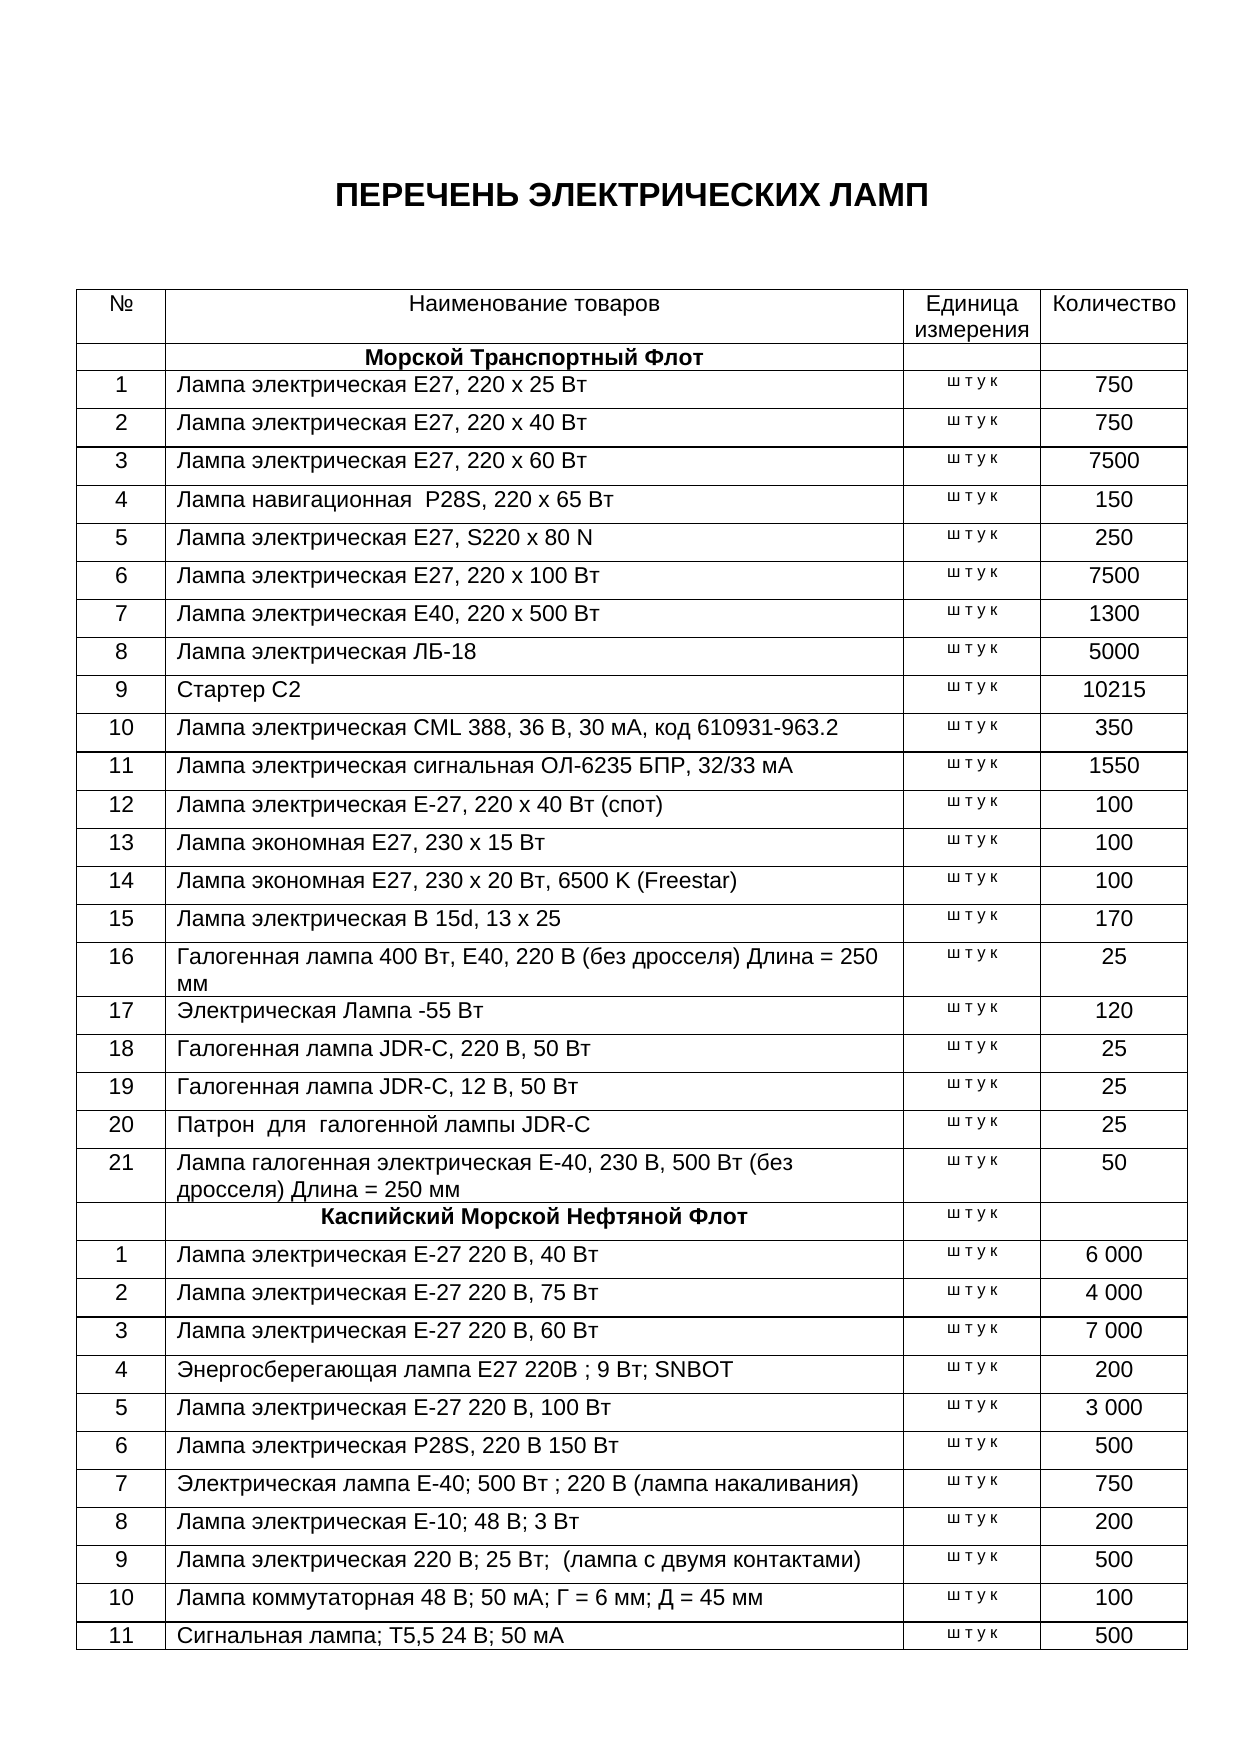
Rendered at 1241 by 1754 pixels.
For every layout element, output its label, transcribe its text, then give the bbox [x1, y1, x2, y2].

table_cell 8 [77, 1508, 165, 1545]
table_cell 5 [77, 1394, 165, 1431]
table_cell ш т у к [904, 714, 1040, 751]
table_cell ш т у к [904, 1318, 1040, 1354]
table_cell 21 [77, 1149, 165, 1202]
table_cell 6 [77, 1432, 165, 1469]
table_cell 170 [1041, 905, 1187, 942]
table_cell Лампа экономная E27, 230 x 20 Вт, 6500 K (Freestar) [166, 867, 903, 904]
table_cell Лампа экономная E27, 230 x 15 Вт [166, 829, 903, 866]
table_cell Лампа электрическая CML 388, 36 В, 30 мA, код 610931-963.2 [166, 714, 903, 751]
table_cell 11 [77, 1623, 165, 1649]
table_cell Электрическая Лампа -55 Вт [166, 997, 903, 1034]
table_cell 500 [1041, 1546, 1187, 1583]
table_cell 1 [77, 1241, 165, 1278]
table_cell 4 [77, 1356, 165, 1393]
table_cell Электрическая лампа Е-40; 500 Вт ; 220 В (лампа накаливания) [166, 1470, 903, 1507]
table_cell Патрон для галогенной лампы JDR-C [166, 1111, 903, 1148]
table_cell ш т у к [904, 1035, 1040, 1072]
table_cell 4 [77, 486, 165, 523]
table_cell 10215 [1041, 676, 1187, 713]
table_cell ш т у к [904, 1508, 1040, 1545]
table_cell Галогенная лампа JDR-C, 220 В, 50 Вт [166, 1035, 903, 1072]
table_cell Лампа электрическая 220 В; 25 Вт; (лампа с двумя контактами) [166, 1546, 903, 1583]
table_cell 100 [1041, 791, 1187, 828]
table_cell 150 [1041, 486, 1187, 523]
table_cell Лампа электрическая Е40, 220 х 500 Вт [166, 600, 903, 637]
table_cell 9 [77, 1546, 165, 1583]
table_cell ш т у к [904, 905, 1040, 942]
table_cell 5 [77, 524, 165, 561]
table_cell 14 [77, 867, 165, 904]
table_cell 200 [1041, 1508, 1187, 1545]
table_cell 7 [77, 1470, 165, 1507]
table_cell Лампа электрическая E-27 220 В, 40 Вт [166, 1241, 903, 1278]
table_cell ш т у к [904, 371, 1040, 408]
table_cell 25 [1041, 1035, 1187, 1072]
table_cell 7500 [1041, 448, 1187, 484]
table_cell Лампа электрическая Е27, 220 х 60 Вт [166, 448, 903, 484]
table_cell Лампа электрическая E-27 220 В, 75 Вт [166, 1279, 903, 1316]
table_cell ш т у к [904, 1279, 1040, 1316]
table_header Количество [1041, 290, 1187, 343]
table_cell 200 [1041, 1356, 1187, 1393]
table_cell ш т у к [904, 562, 1040, 599]
table_cell 6 [77, 562, 165, 599]
table_cell ш т у к [904, 753, 1040, 789]
table_cell Лампа электрическая E-27 220 В, 60 Вт [166, 1318, 903, 1354]
table_cell [904, 344, 1040, 370]
table_cell Лампа галогенная электрическая Е-40, 230 В, 500 Вт (без дросселя) Длина = 250 мм [166, 1149, 903, 1202]
table_cell Лампа электрическая сигнальная ОЛ-6235 БПР, 32/33 мА [166, 753, 903, 789]
table_cell 100 [1041, 867, 1187, 904]
table_cell ш т у к [904, 486, 1040, 523]
table_cell ш т у к [904, 829, 1040, 866]
table_cell [77, 1203, 165, 1240]
table_cell 4 000 [1041, 1279, 1187, 1316]
table_cell 750 [1041, 371, 1187, 408]
table_cell 17 [77, 997, 165, 1034]
table_cell Галогенная лампа 400 Вт, E40, 220 В (без дросселя) Длина = 250 мм [166, 943, 903, 996]
table_cell ш т у к [904, 600, 1040, 637]
table_header № [77, 290, 165, 343]
table_cell ш т у к [904, 997, 1040, 1034]
table_header Наименование товаров [166, 290, 903, 343]
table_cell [166, 1623, 903, 1649]
table_cell ш т у к [904, 1432, 1040, 1469]
table_cell 6 000 [1041, 1241, 1187, 1278]
table_cell 9 [77, 676, 165, 713]
table_cell 100 [1041, 829, 1187, 866]
table_cell 1 [77, 371, 165, 408]
table_cell 16 [77, 943, 165, 996]
table_cell Лампа электрическая Е27, 220 х 100 Вт [166, 562, 903, 599]
table_cell 500 [1041, 1432, 1187, 1469]
table_cell 5000 [1041, 638, 1187, 675]
table_cell 15 [77, 905, 165, 942]
table_cell 25 [1041, 1111, 1187, 1148]
table_cell Каспийский Морской Нефтяной Флот [166, 1203, 903, 1240]
table_header Единица измерения [904, 290, 1040, 343]
table_cell ш т у к [904, 1241, 1040, 1278]
table_cell Морской Транспортный Флот [166, 344, 903, 370]
table_cell 3 [77, 1318, 165, 1354]
table_cell 18 [77, 1035, 165, 1072]
table_cell 250 [1041, 524, 1187, 561]
table_cell ш т у к [904, 1584, 1040, 1621]
table_cell ш т у к [904, 409, 1040, 446]
text ПЕРЕЧЕНЬ ЭЛЕКТРИЧЕСКИХ ЛАМП [112, 175, 1152, 213]
table_cell Галогенная лампа JDR-C, 12 В, 50 Вт [166, 1073, 903, 1110]
table_cell ш т у к [904, 1073, 1040, 1110]
table_cell ш т у к [904, 1356, 1040, 1393]
table_cell 350 [1041, 714, 1187, 751]
table_cell [1041, 1203, 1187, 1240]
table_cell 500 [1041, 1623, 1187, 1649]
table_cell Лампа электрическая ЛБ-18 [166, 638, 903, 675]
table_cell Лампа электрическая B 15d, 13 x 25 [166, 905, 903, 942]
table_cell 13 [77, 829, 165, 866]
table_cell 25 [1041, 943, 1187, 996]
table_cell Энергосберегающая лампа Е27 220В ; 9 Вт; SNBOT [166, 1356, 903, 1393]
table_cell 10 [77, 1584, 165, 1621]
table_cell Лампа навигационная P28S, 220 x 65 Вт [166, 486, 903, 523]
table_cell Лампа электрическая E-27 220 В, 100 Вт [166, 1394, 903, 1431]
table_cell 7 [77, 600, 165, 637]
table_cell Лампа электрическая Е-10; 48 В; 3 Вт [166, 1508, 903, 1545]
table_cell ш т у к [904, 676, 1040, 713]
table_cell 100 [1041, 1584, 1187, 1621]
table_cell 7500 [1041, 562, 1187, 599]
table_cell 750 [1041, 409, 1187, 446]
table_cell 10 [77, 714, 165, 751]
table_cell ш т у к [904, 1470, 1040, 1507]
table_cell ш т у к [904, 638, 1040, 675]
table_cell 7 000 [1041, 1318, 1187, 1354]
table_cell ш т у к [904, 448, 1040, 484]
table_cell 25 [1041, 1073, 1187, 1110]
table_cell Стартер С2 [166, 676, 903, 713]
table_cell 20 [77, 1111, 165, 1148]
table_cell [77, 344, 165, 370]
table_cell 120 [1041, 997, 1187, 1034]
table_cell Лампа электрическая Е27, 220 х 25 Вт [166, 371, 903, 408]
table_cell ш т у к [904, 867, 1040, 904]
table_cell 3 [77, 448, 165, 484]
table_cell ш т у к [904, 1546, 1040, 1583]
table_cell [1041, 344, 1187, 370]
table_cell 1550 [1041, 753, 1187, 789]
table_cell ш т у к [904, 1111, 1040, 1148]
table_cell 2 [77, 1279, 165, 1316]
table_cell 11 [77, 753, 165, 789]
table_cell 19 [77, 1073, 165, 1110]
table_cell ш т у к [904, 943, 1040, 996]
table_cell 8 [77, 638, 165, 675]
table_cell 12 [77, 791, 165, 828]
table_cell ш т у к [904, 791, 1040, 828]
table_cell ш т у к [904, 1203, 1040, 1240]
table_cell ш т у к [904, 1394, 1040, 1431]
table_cell Лампа электрическая E27, S220 х 80 N [166, 524, 903, 561]
table_cell 3 000 [1041, 1394, 1187, 1431]
table_cell Лампа электрическая P28S, 220 В 150 Вт [166, 1432, 903, 1469]
table_cell ш т у к [904, 1149, 1040, 1202]
table_cell Лампа электрическая Е-27, 220 х 40 Вт (спот) [166, 791, 903, 828]
table_cell 750 [1041, 1470, 1187, 1507]
table_cell ш т у к [904, 1623, 1040, 1649]
table_cell Лампа коммутаторная 48 В; 50 мА; Г = 6 мм; Д = 45 мм [166, 1584, 903, 1621]
table_cell 1300 [1041, 600, 1187, 637]
table_cell 50 [1041, 1149, 1187, 1202]
table_cell 2 [77, 409, 165, 446]
table_cell ш т у к [904, 524, 1040, 561]
table_cell Лампа электрическая Е27, 220 х 40 Вт [166, 409, 903, 446]
